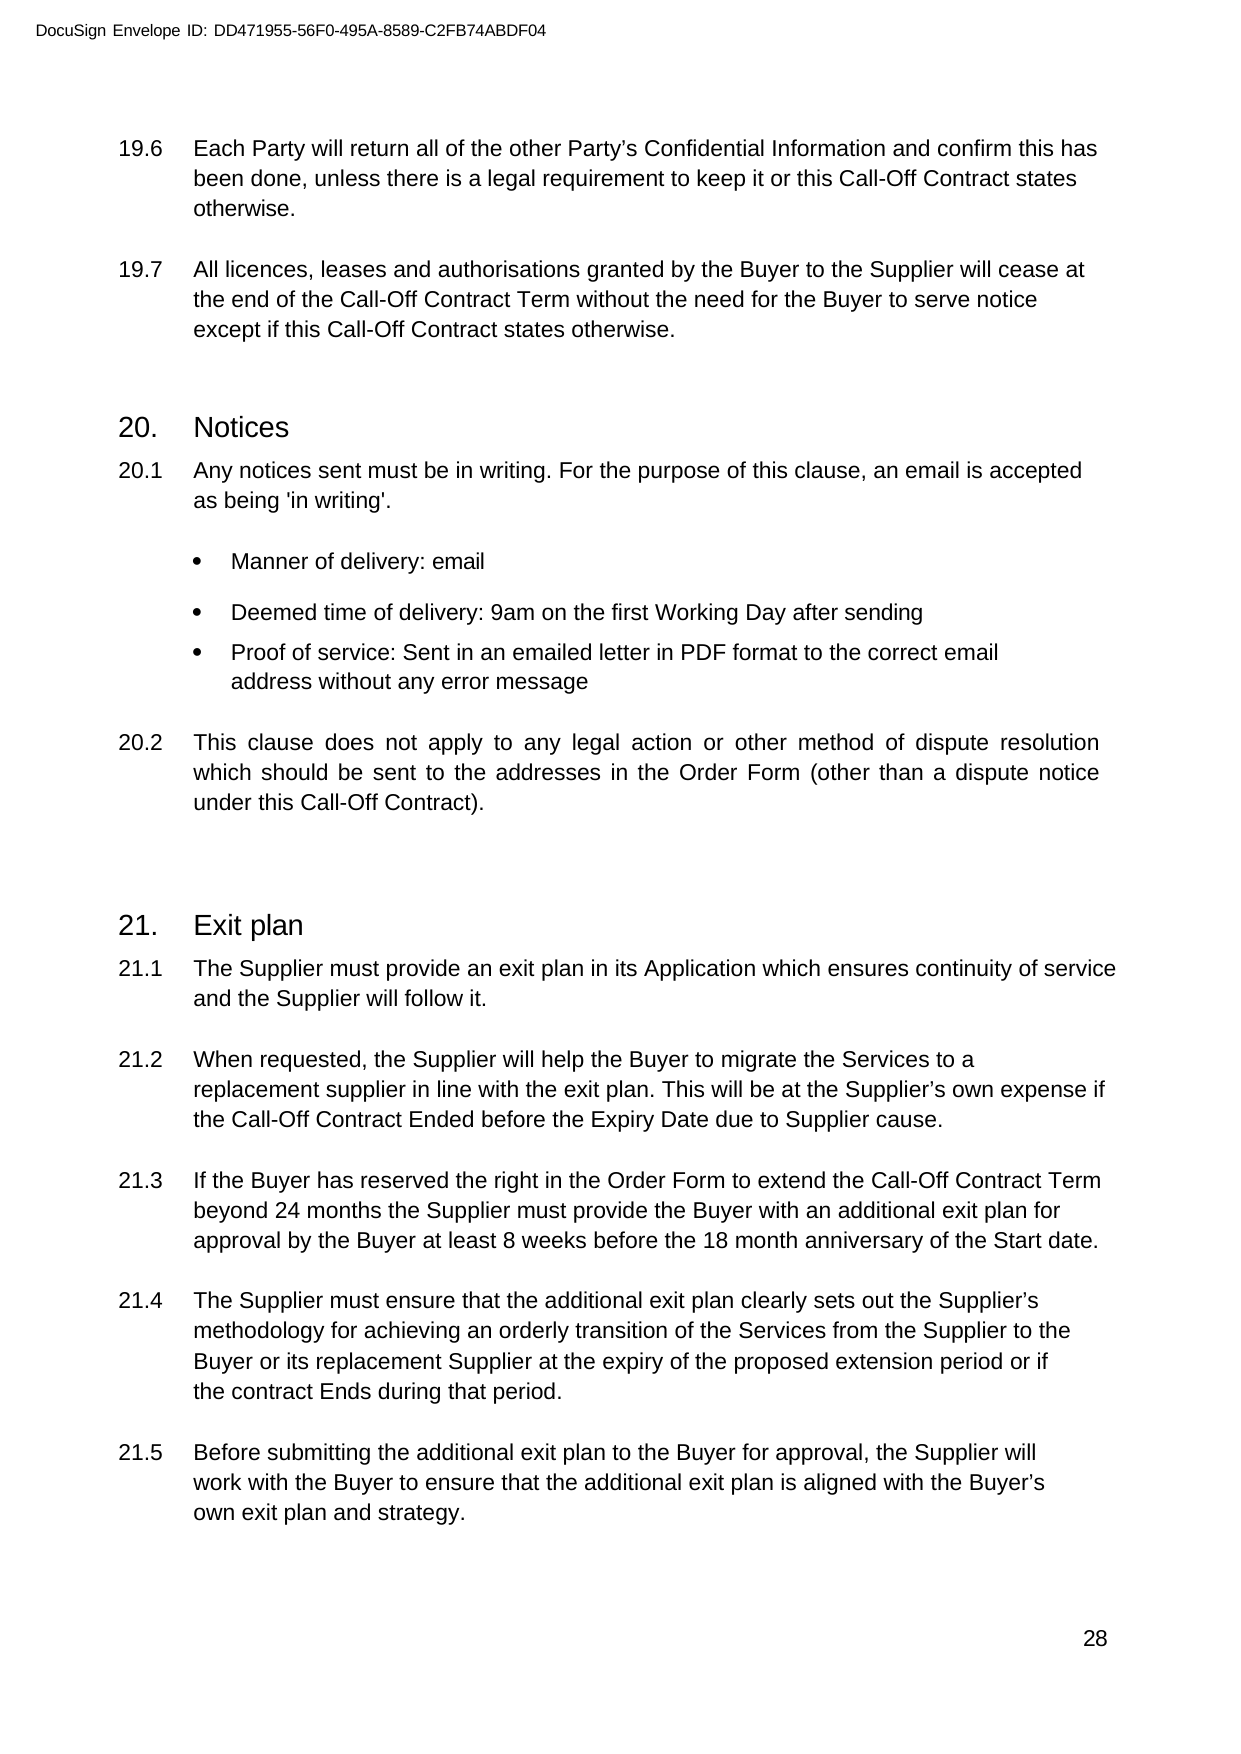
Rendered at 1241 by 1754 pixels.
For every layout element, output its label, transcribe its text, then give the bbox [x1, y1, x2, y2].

list When requested, the Supplier will help the Buyer to migrate the Services to a replacement supplier in line with the exit plan. This will be at the Supplier’s own expense if the Call-Off Contract Ended before the Expiry Date due to Supplier cause. [118, 1046, 1106, 1132]
subtitle Notices [118, 410, 1211, 443]
list If the Buyer has reserved the right in the Order Form to extend the Call-Off Contract Term beyond 24 months the Supplier must provide the Buyer with an additional exit plan for approval by the Buyer at least 8 weeks before the 18 month anniversary of the Start date. [118, 1167, 1101, 1253]
list Manner of delivery: email [193, 548, 1211, 574]
subtitle Exit plan [118, 908, 1211, 942]
list The Supplier must provide an exit plan in its Application which ensures continuity of service and the Supplier will follow it. [118, 955, 1116, 1011]
list Before submitting the additional exit plan to the Buyer for approval, the Supplier will work with the Buyer to ensure that the additional exit plan is aligned with the Buyer’s own exit plan and strategy. [118, 1439, 1091, 1525]
list Deemed time of delivery: 9am on the first Working Day after sending [193, 599, 1211, 626]
list Any notices sent must be in writing. For the purpose of this clause, an email is accepted as being 'in writing'. [118, 457, 1112, 513]
list This clause does not apply to any legal action or other method of dispute resolution which should be sent to the addresses in the Order Form (other than a dispute notice under this Call-Off Contract). [118, 728, 1100, 815]
list Proof of service: Sent in an emailed letter in PDF format to the correct email address without any error message [193, 639, 1086, 695]
list The Supplier must ensure that the additional exit plan clearly sets out the Supplier’s methodology for achieving an orderly transition of the Services from the Supplier to the Buyer or its replacement Supplier at the expiry of the proposed extension period or if the contract Ends during that period. [118, 1287, 1086, 1404]
list Each Party will return all of the other Party’s Confidential Information and confirm this has been done, unless there is a legal requirement to keep it or this Call-Off Contract states otherwise. [118, 134, 1097, 221]
list All licences, leases and authorisations granted by the Buyer to the Supplier will cease at the end of the Call-Off Contract Term without the need for the Buyer to serve notice except if this Call-Off Contract states otherwise. [118, 256, 1111, 342]
